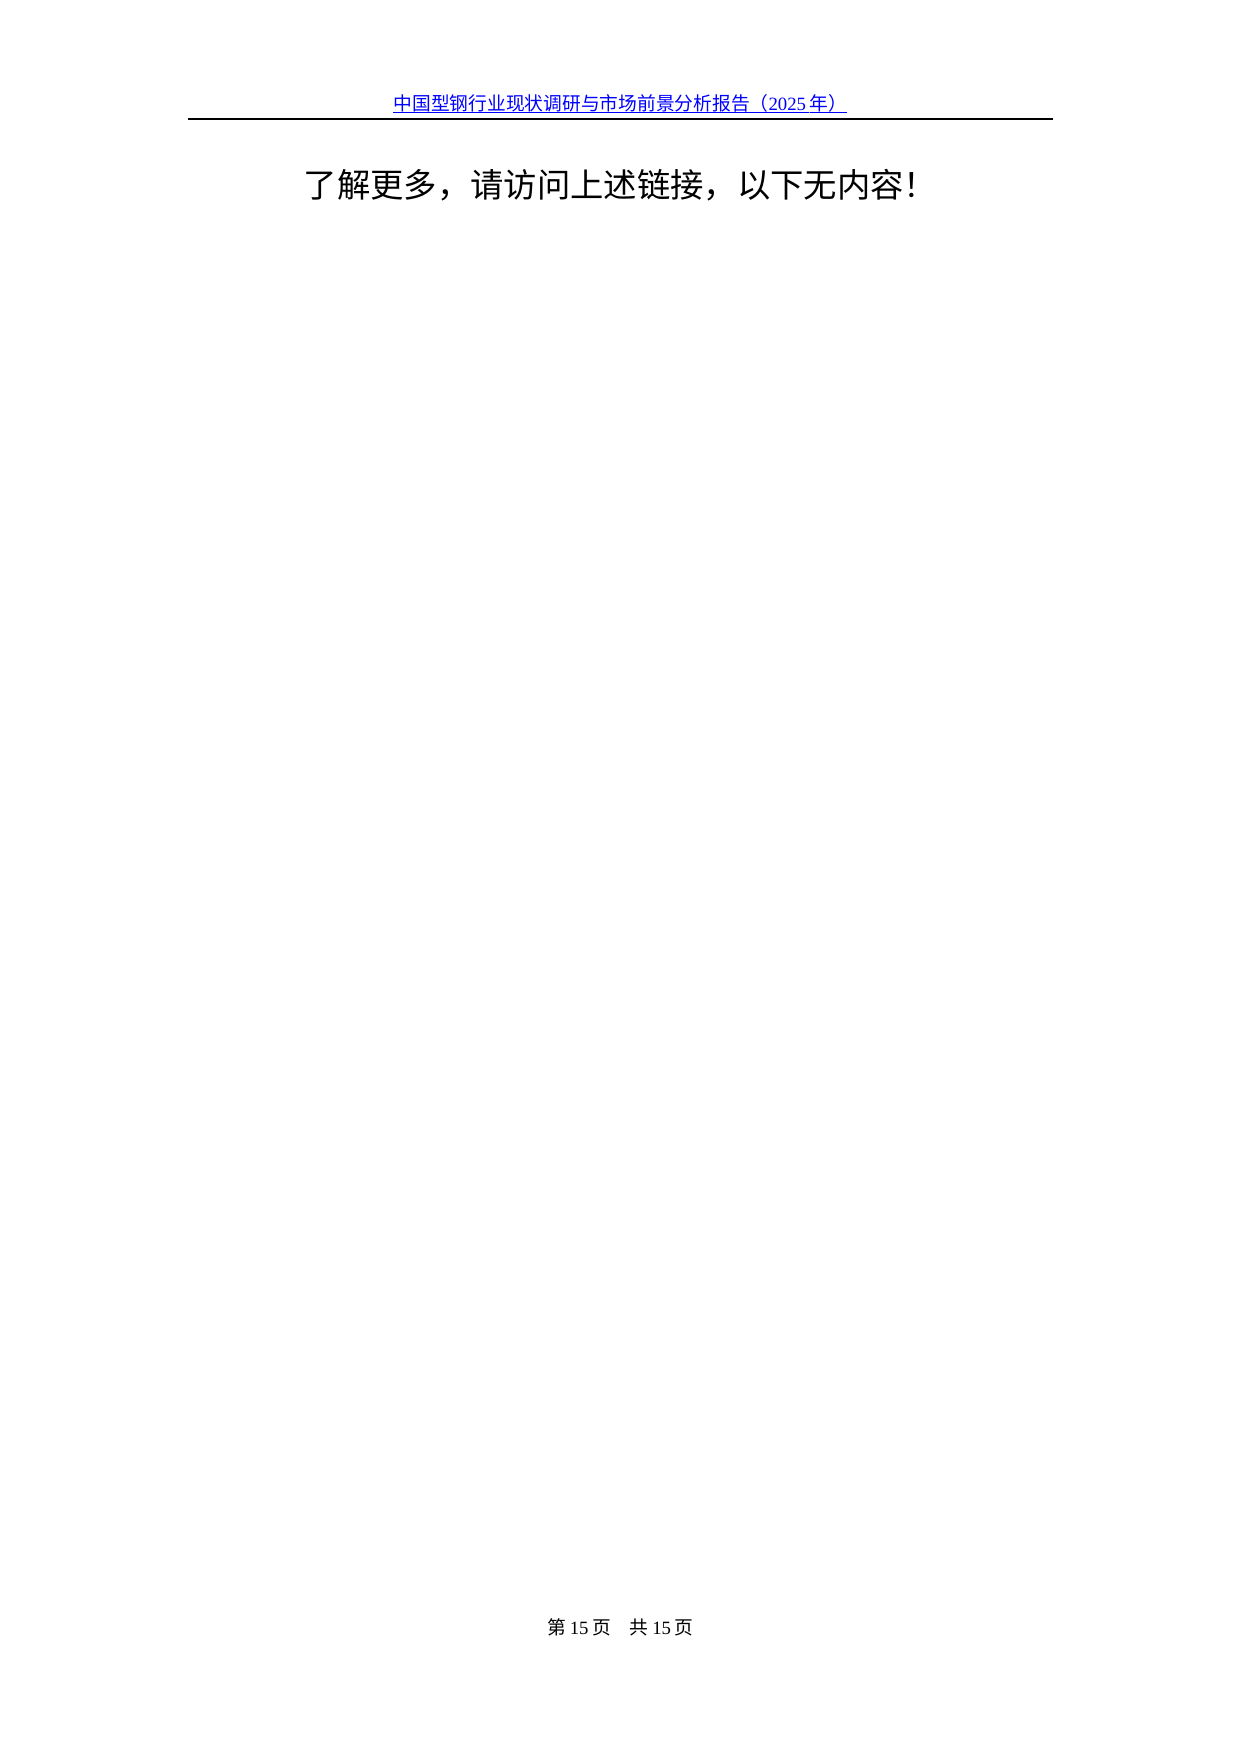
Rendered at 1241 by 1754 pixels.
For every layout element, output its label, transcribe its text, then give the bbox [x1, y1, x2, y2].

title 了解更多，请访问上述链接，以下无内容！ [187, 150, 1053, 215]
